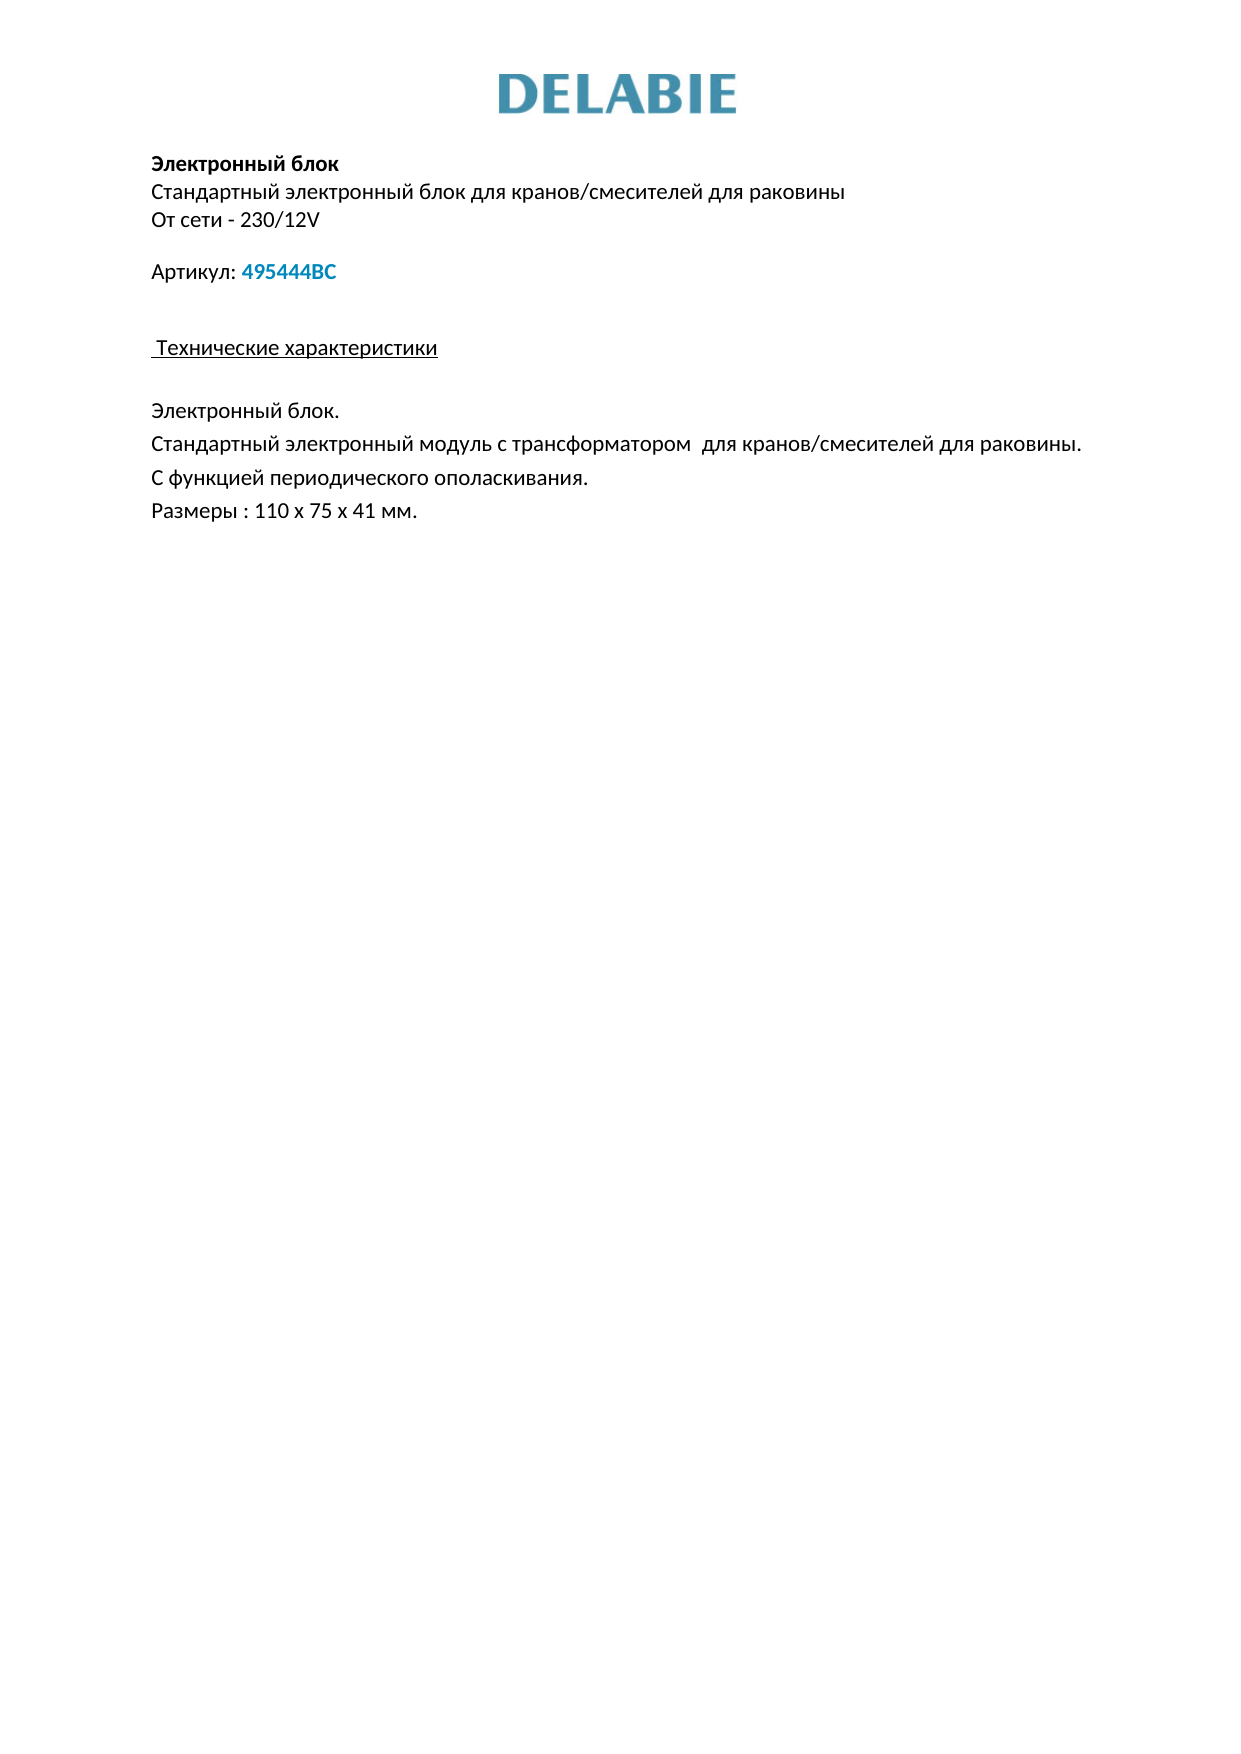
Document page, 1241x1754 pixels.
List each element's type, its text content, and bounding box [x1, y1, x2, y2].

text С функцией периодического ополаскивания. [151, 463, 1084, 491]
picture [497, 74, 738, 114]
text Технические характеристики [151, 333, 1084, 361]
text Артикул: 495444BC [151, 257, 1084, 285]
text Стандартный электронный модуль с трансформатором для кранов/смесителей для раковины. [151, 429, 1084, 458]
text Электронный блок. [151, 396, 1084, 424]
text Стандартный электронный блок для кранов/смесителей для раковины [151, 177, 1084, 205]
text Электронный блок [151, 149, 1084, 177]
text От сети - 230/12V [151, 205, 1084, 233]
text Размеры : 110 x 75 x 41 мм. [151, 497, 1084, 525]
